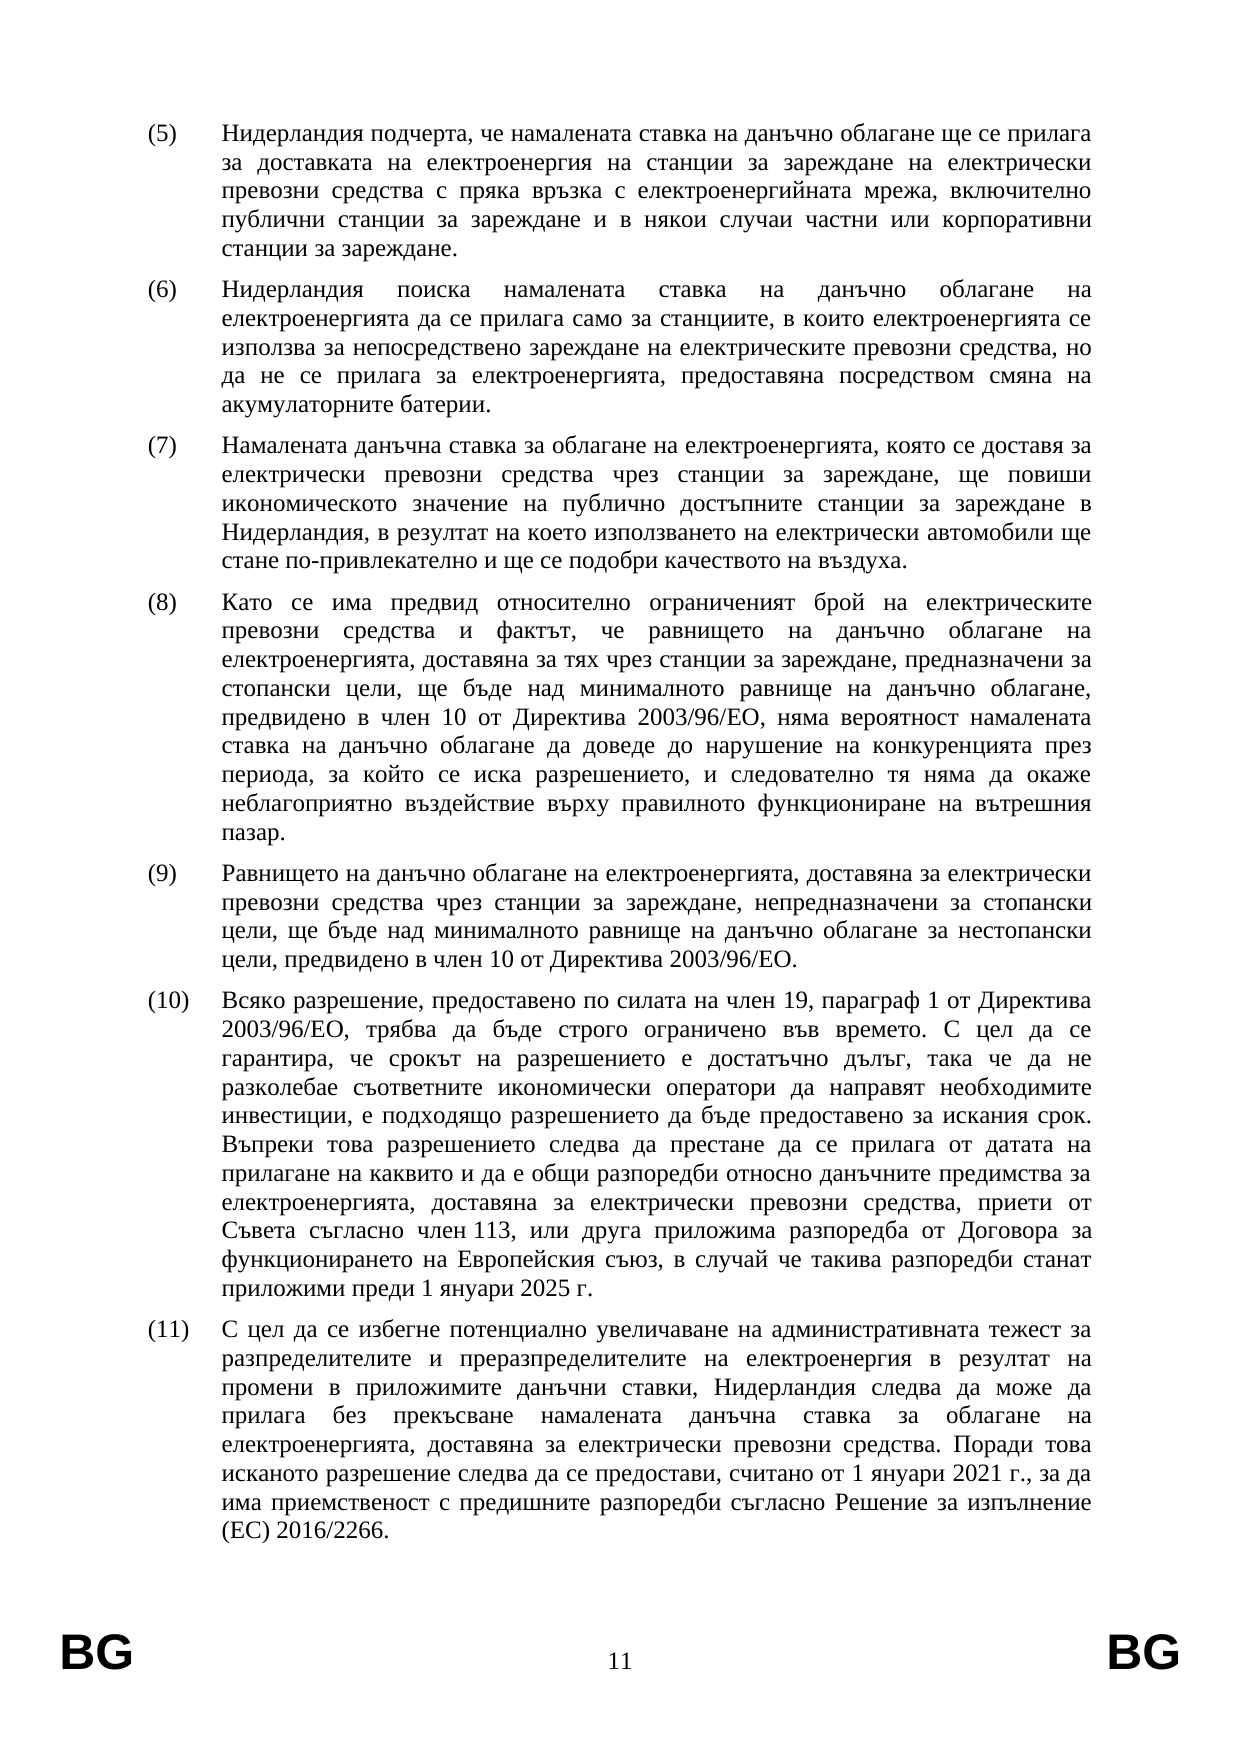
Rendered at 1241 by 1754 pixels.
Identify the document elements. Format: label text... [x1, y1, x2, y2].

text (6) Нидерландия поиска намалената ставка на данъчно облагане на електроенергията да се прилага само за станциите, в които електроенергията се използва за непосредствено зареждане на електрическите превозни средства, но да не се прилага за електроенергията, предоставяна посредством смяна на акумулаторните батерии. [148, 274, 1093, 418]
text (10) Всяко разрешение, предоставено по силата на член 19, параграф 1 от Директива 2003/96/ЕО, трябва да бъде строго ограничено във времето. С цел да се гарантира, че срокът на разрешението е достатъчно дълъг, така че да не разколебае съответните икономически оператори да направят необходимите инвестиции, е подходящо разрешението да бъде предоставено за искания срок. Въпреки това разрешението следва да престане да се прилага от датата на прилагане на каквито и да е общи разпоредби относно данъчните предимства за електроенергията, доставяна за електрически превозни средства, приети от Съвета съгласно член 113, или друга приложима разпоредба от Договора за функционирането на Европейския съюз, в случай че такива разпоредби станат приложими преди 1 януари 2025 г. [148, 986, 1093, 1302]
text (9) Равнището на данъчно облагане на електроенергията, доставяна за електрически превозни средства чрез станции за зареждане, непредназначени за стопански цели, ще бъде над минималното равнище на данъчно облагане за нестопански цели, предвидено в член 10 от Директива 2003/96/ЕО. [148, 858, 1093, 973]
text (7) Намалената данъчна ставка за облагане на електроенергията, която се доставя за електрически превозни средства чрез станции за зареждане, ще повиши икономическото значение на публично достъпните станции за зареждане в Нидерландия, в резултат на което използването на електрически автомобили ще стане по-привлекателно и ще се подобри качеството на въздуха. [148, 431, 1093, 574]
text (5) Нидерландия подчерта, че намалената ставка на данъчно облагане ще се прилага за доставката на електроенергия на станции за зареждане на електрически превозни средства с пряка връзка с електроенергийната мрежа, включително публични станции за зареждане и в някои случаи частни или корпоративни станции за зареждане. [148, 118, 1093, 262]
text (8) Като се има предвид относително ограниченият брой на електрическите превозни средства и фактът, че равнището на данъчно облагане на електроенергията, доставяна за тях чрез станции за зареждане, предназначени за стопански цели, ще бъде над минималното равнище на данъчно облагане, предвидено в член 10 от Директива 2003/96/ЕО, няма вероятност намалената ставка на данъчно облагане да доведе до нарушение на конкуренцията през периода, за който се иска разрешението, и следователно тя няма да окаже неблагоприятно въздействие върху правилното функциониране на вътрешния пазар. [148, 587, 1093, 846]
text (11) С цел да се избегне потенциално увеличаване на административната тежест за разпределителите и преразпределителите на електроенергия в резултат на промени в приложимите данъчни ставки, Нидерландия следва да може да прилага без прекъсване намалената данъчна ставка за облагане на електроенергията, доставяна за електрически превозни средства. Поради това исканото разрешение следва да се предостави, считано от 1 януари 2021 г., за да има приемственост с предишните разпоредби съгласно Решение за изпълнение (ЕС) 2016/2266. [148, 1314, 1093, 1544]
